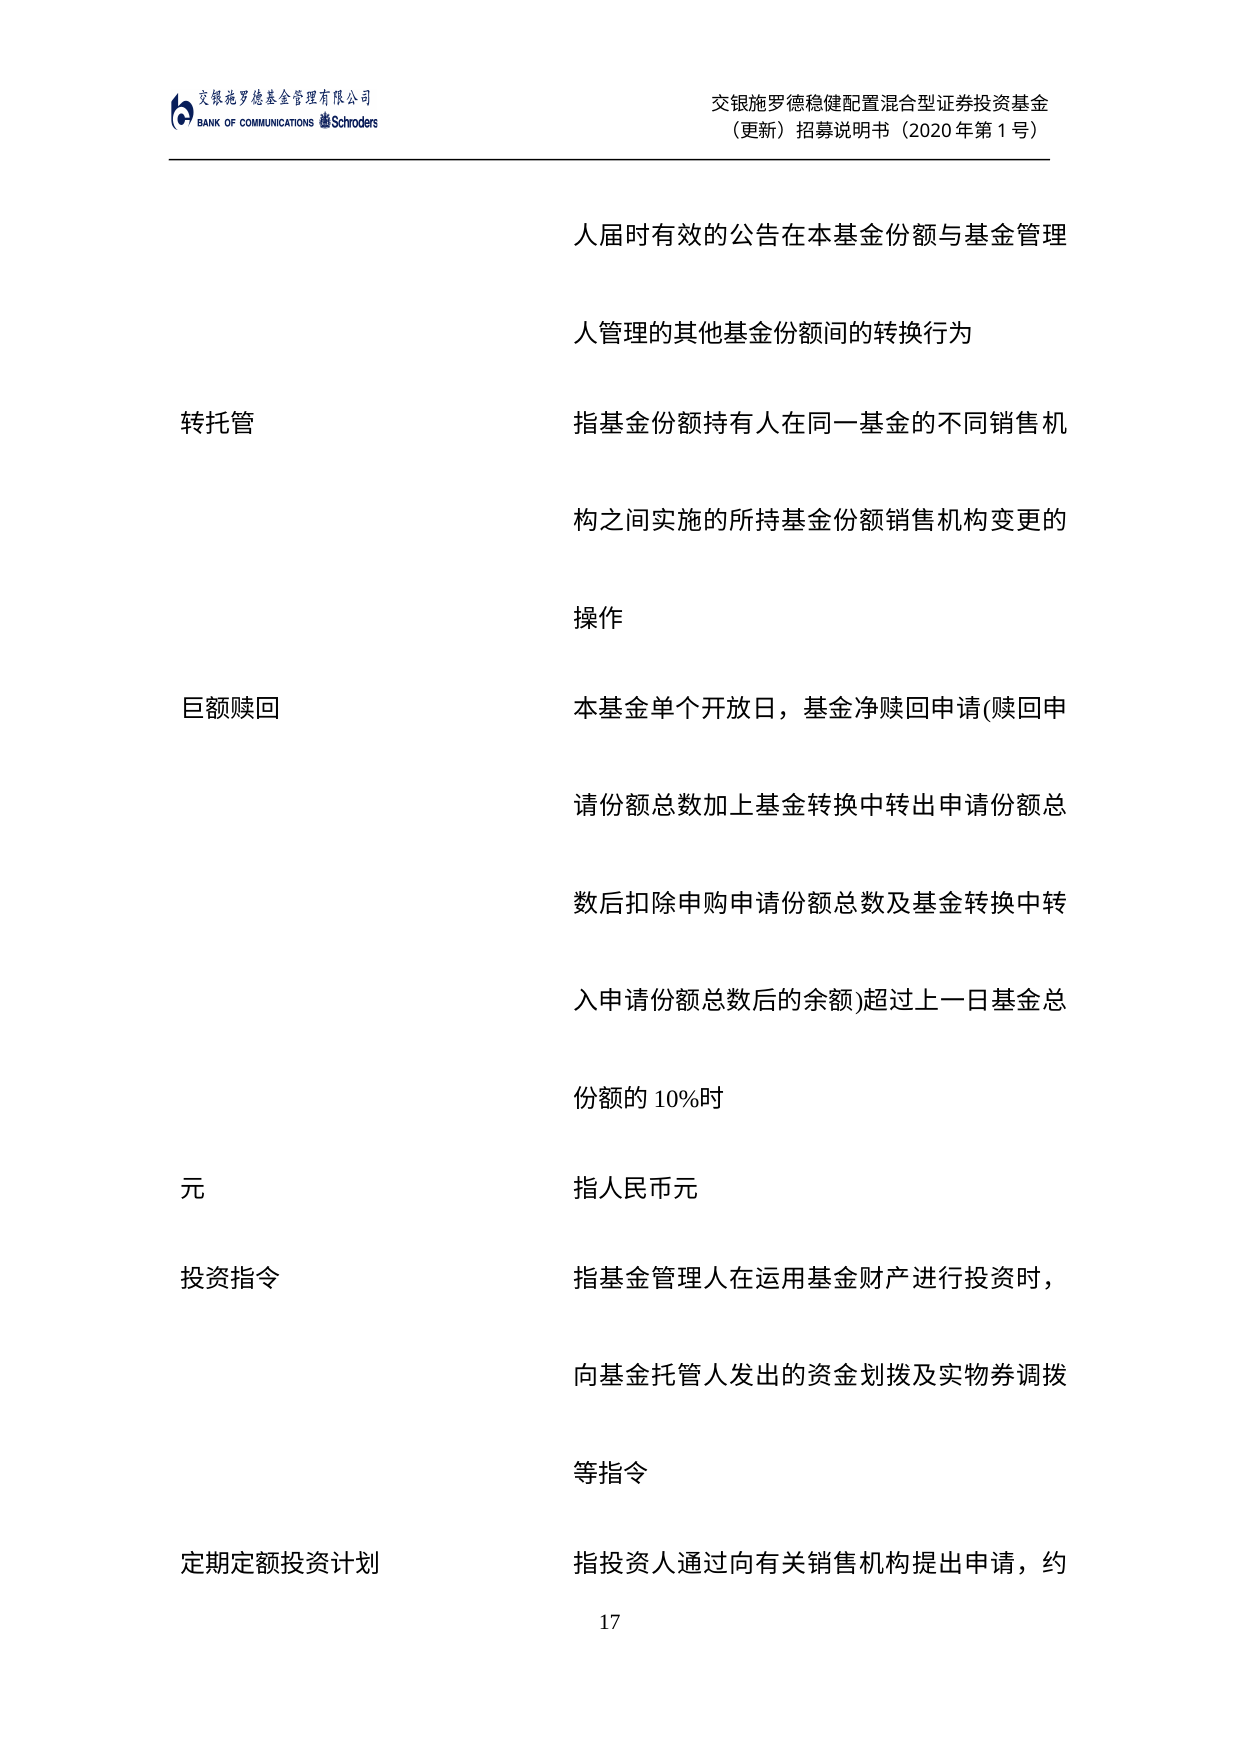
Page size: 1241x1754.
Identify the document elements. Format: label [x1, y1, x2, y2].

picture [171, 89, 378, 130]
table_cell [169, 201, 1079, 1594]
